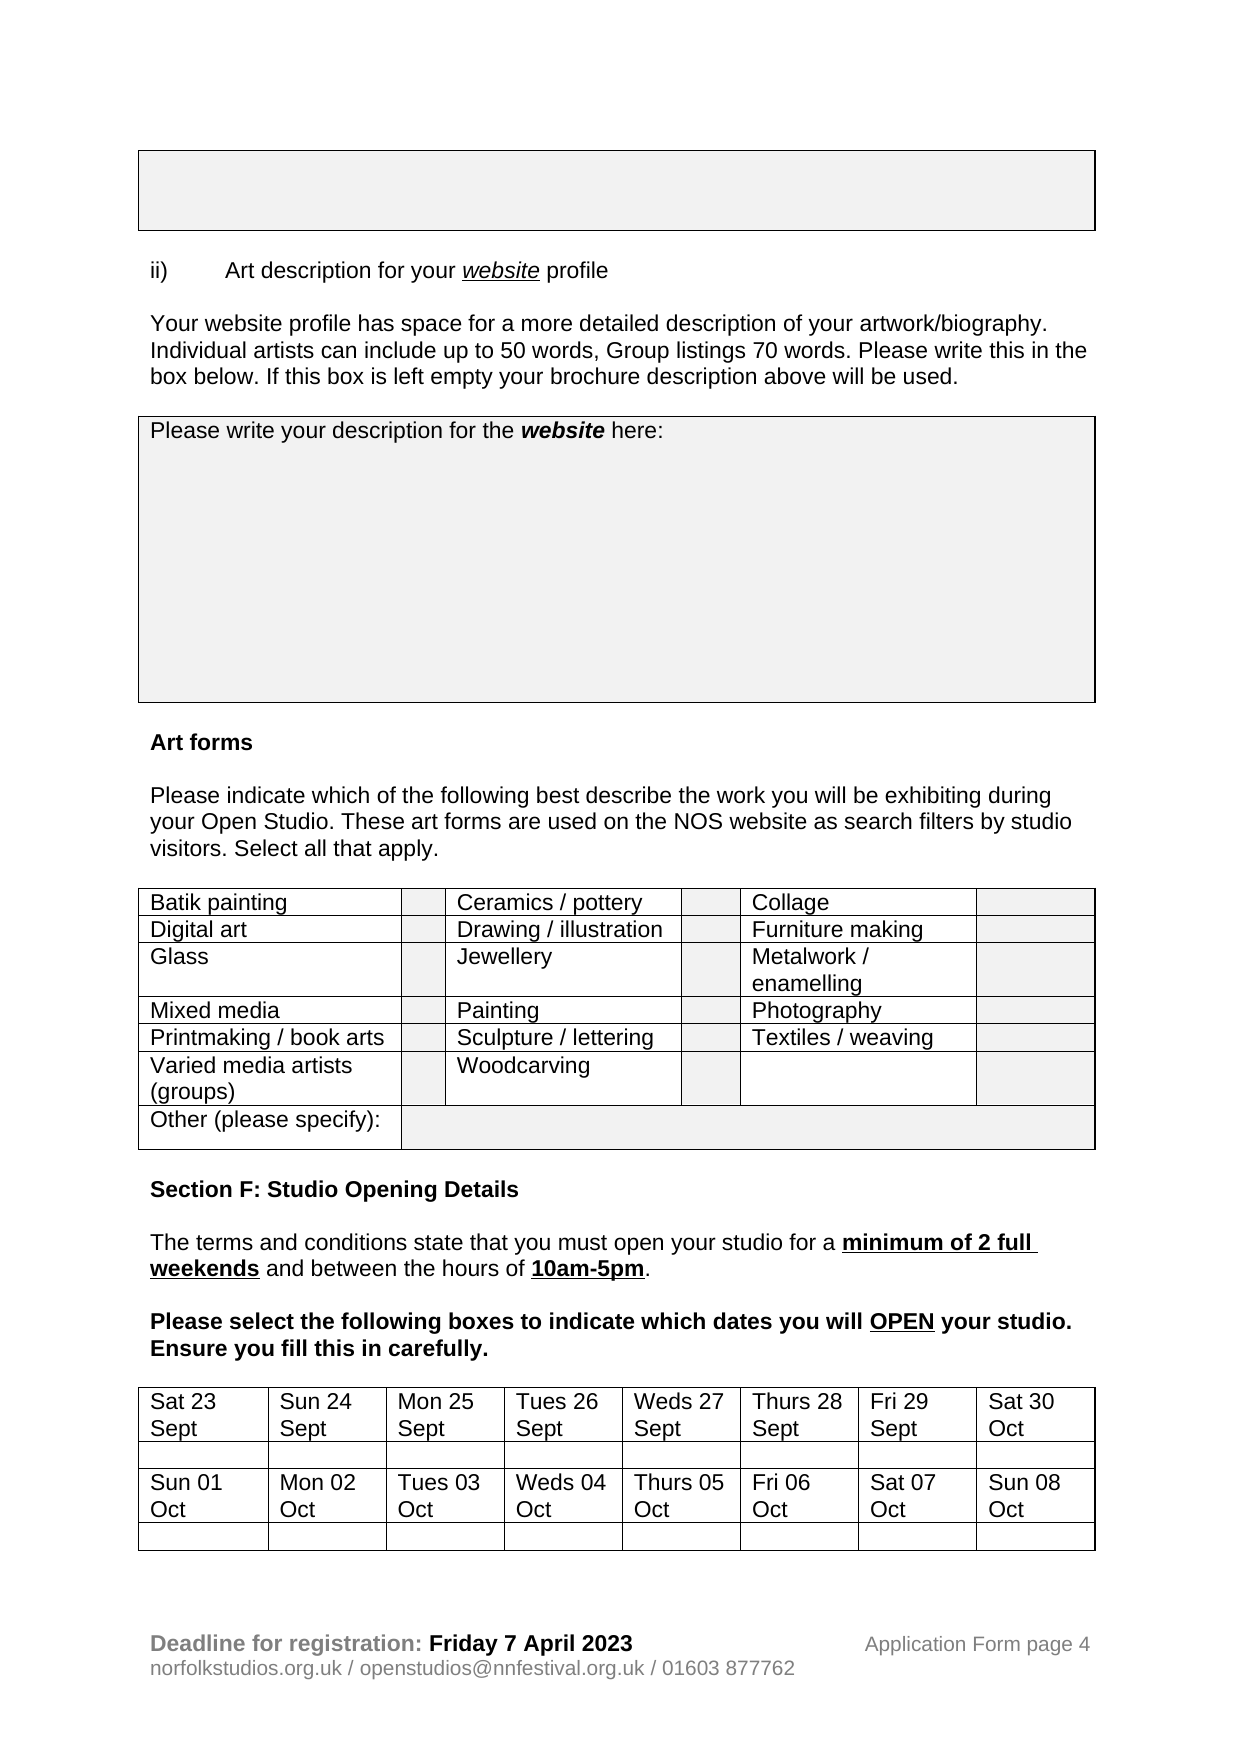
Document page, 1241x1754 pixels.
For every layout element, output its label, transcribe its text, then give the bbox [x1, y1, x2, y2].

table_cell [402, 943, 445, 996]
table_cell Fri 06 Oct [741, 1469, 858, 1522]
table_header Please write your description for the website here: [139, 417, 1094, 702]
table_cell [977, 943, 1094, 996]
table_cell [977, 1442, 1094, 1468]
table_header [682, 889, 740, 915]
table_cell [139, 1442, 268, 1468]
text The terms and conditions state that you must open your studio for a minimum of 2 full weekends and between the hours of 10am-5pm. [150, 1229, 1090, 1282]
table_cell Digital art [139, 916, 401, 942]
table_cell [402, 1024, 445, 1051]
table_header Sat 30 Oct [977, 1388, 1094, 1441]
table_header Mon 25 Sept [387, 1388, 504, 1441]
table_cell [741, 1442, 858, 1468]
table_cell Textiles / weaving [741, 1024, 976, 1051]
table_cell [402, 1106, 1094, 1149]
table_header Tues 26 Sept [505, 1388, 622, 1441]
table_cell [977, 1523, 1094, 1549]
table_cell [387, 1523, 504, 1549]
table_cell Jewellery [446, 943, 681, 996]
table_cell Photography [741, 997, 976, 1023]
table_cell [269, 1523, 386, 1549]
text Art forms [150, 729, 1090, 756]
table_header Sat 23 Sept [139, 1388, 268, 1441]
table_cell Mon 02 Oct [269, 1469, 386, 1522]
text Please select the following boxes to indicate which dates you will OPEN your studio. Ensure you fill this in carefully. [150, 1308, 1090, 1361]
table_header Thurs 28 Sept [741, 1388, 858, 1441]
table_cell [682, 1052, 740, 1104]
table_cell Printmaking / book arts [139, 1024, 401, 1051]
table_cell [977, 1052, 1094, 1104]
table_cell [682, 1024, 740, 1051]
table_cell [977, 997, 1094, 1023]
table_cell [387, 1442, 504, 1468]
table_cell Glass [139, 943, 401, 996]
table_cell Tues 03 Oct [387, 1469, 504, 1522]
text Please indicate which of the following best describe the work you will be exhibiting during your Open Studio. These art forms are used on the NOS website as search filters by studio visitors. Select all that apply. [150, 782, 1090, 861]
table_header [402, 889, 445, 915]
table_cell [741, 1523, 858, 1549]
table_cell [623, 1442, 740, 1468]
table_header Sun 24 Sept [269, 1388, 386, 1441]
table_cell [859, 1442, 976, 1468]
table_cell Sat 07 Oct [859, 1469, 976, 1522]
table_cell Furniture making [741, 916, 976, 942]
table_cell Painting [446, 997, 681, 1023]
table_cell [977, 916, 1094, 942]
table_cell Varied media artists (groups) [139, 1052, 401, 1104]
table_cell [741, 1052, 976, 1104]
table_header Batik painting [139, 889, 401, 915]
table_cell [505, 1523, 622, 1549]
table_cell [505, 1442, 622, 1468]
table_cell Sculpture / lettering [446, 1024, 681, 1051]
table_cell Thurs 05 Oct [623, 1469, 740, 1522]
text Section F: Studio Opening Details [150, 1176, 1090, 1203]
table_cell [402, 997, 445, 1023]
table_cell Other (please specify): [139, 1106, 401, 1149]
table_cell [682, 943, 740, 996]
table_cell Woodcarving [446, 1052, 681, 1104]
table_cell [977, 1024, 1094, 1051]
table_cell [139, 1523, 268, 1549]
table_cell [402, 916, 445, 942]
table_cell Sun 08 Oct [977, 1469, 1094, 1522]
table_header Collage [741, 889, 976, 915]
table_header [977, 889, 1094, 915]
table_cell Metalwork / enamelling [741, 943, 976, 996]
table_header Weds 27 Sept [623, 1388, 740, 1441]
table_cell Weds 04 Oct [505, 1469, 622, 1522]
table_header Ceramics / pottery [446, 889, 681, 915]
table_cell Mixed media [139, 997, 401, 1023]
table_cell [269, 1442, 386, 1468]
table_cell [682, 997, 740, 1023]
table_cell Drawing / illustration [446, 916, 681, 942]
text Your website profile has space for a more detailed description of your artwork/biography. Individual artists can include up to 50 words, Group listings 70 words. Please write this in the box below. If this box is left empty your brochure description above will be used. [150, 310, 1090, 389]
list Art description for your website profile [150, 257, 1090, 284]
table_cell Sun 01 Oct [139, 1469, 268, 1522]
table_cell [623, 1523, 740, 1549]
table_cell [859, 1523, 976, 1549]
table_cell [402, 1052, 445, 1104]
table_header Fri 29 Sept [859, 1388, 976, 1441]
table_cell [682, 916, 740, 942]
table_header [139, 151, 1094, 230]
